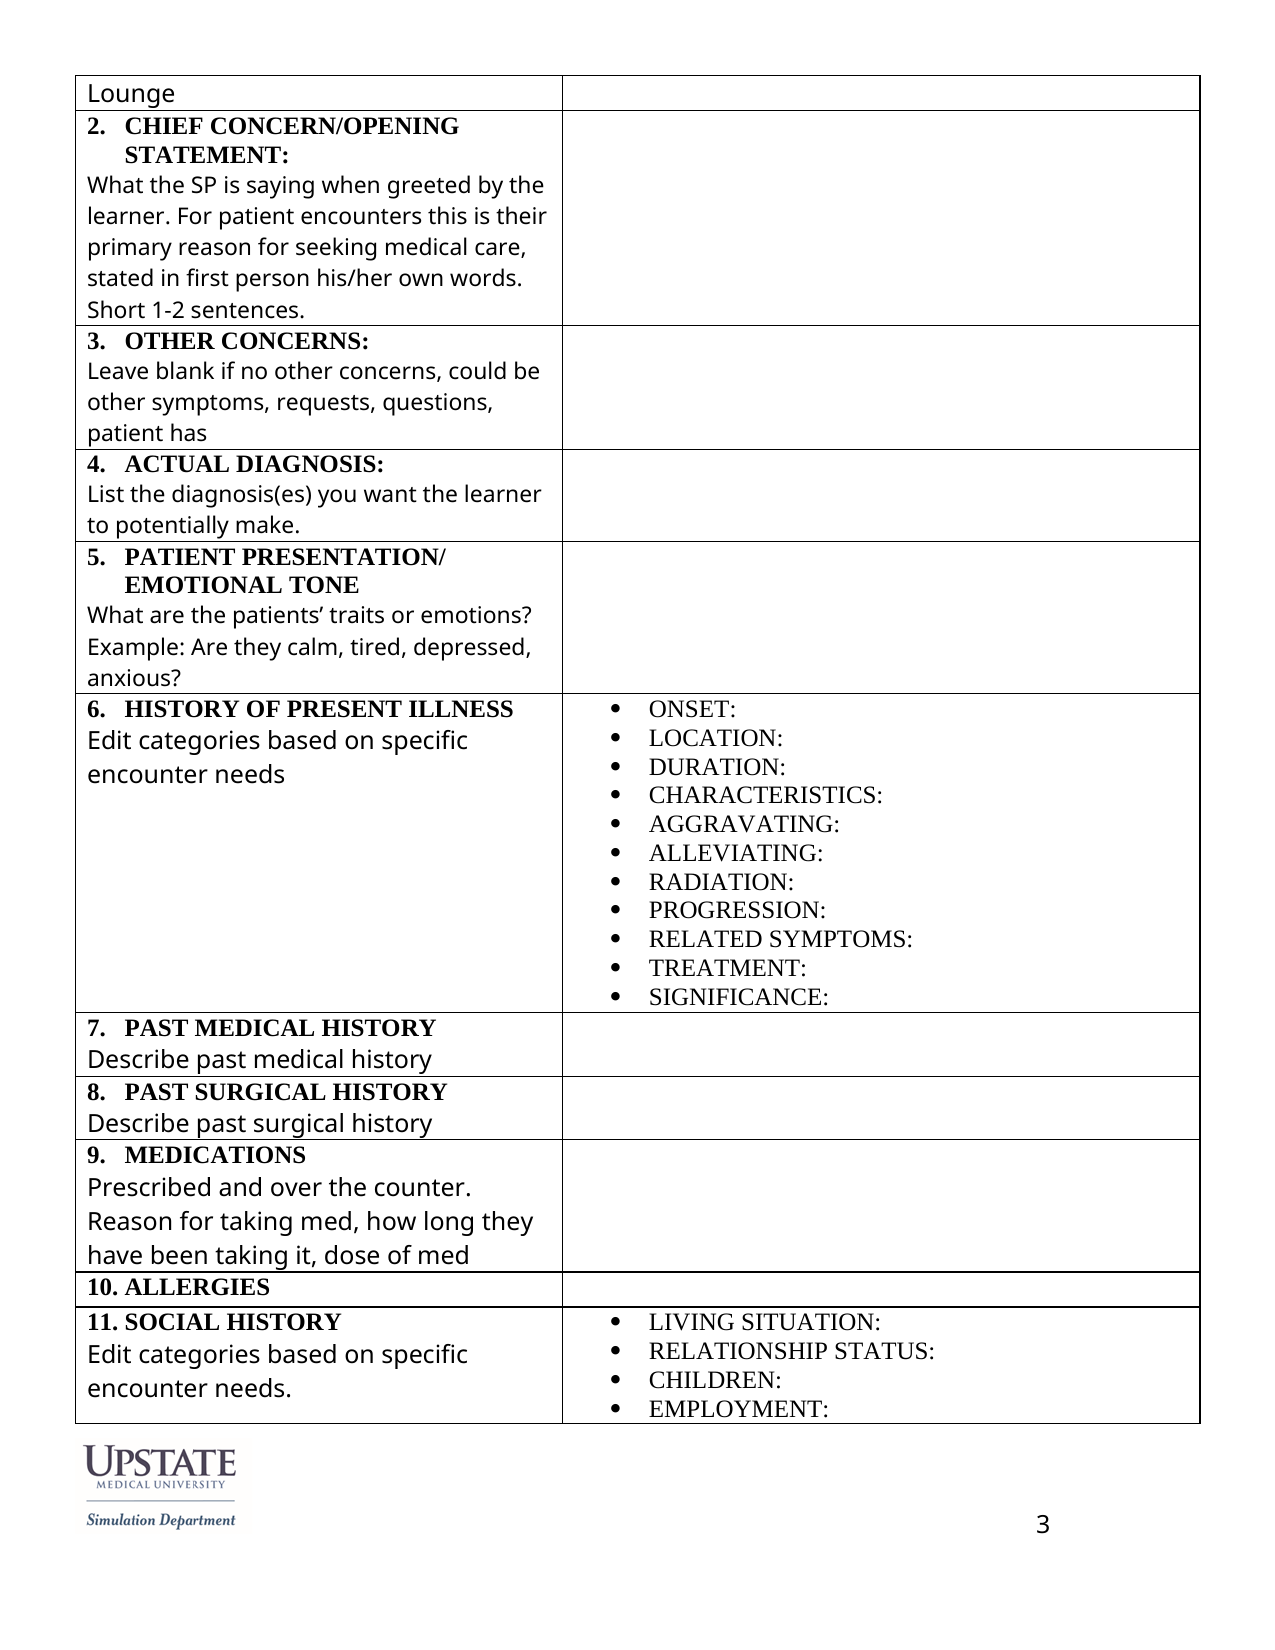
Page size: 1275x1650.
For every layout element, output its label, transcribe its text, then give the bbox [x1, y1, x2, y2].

table_cell CHIEF CONCERN/OPENING STATEMENT: What the SP is saying when greeted by the learner. For patient encounters this is their primary reason for seeking medical care, stated in first person his/her own words. Short 1-2 sentences. [76, 111, 562, 325]
table_header [563, 76, 1199, 110]
table_cell PAST MEDICAL HISTORY Describe past medical history [76, 1013, 562, 1076]
table_cell [563, 111, 1199, 325]
table_cell OTHER CONCERNS: Leave blank if no other concerns, could be other symptoms, requests, questions, patient has [76, 326, 562, 448]
table_cell [563, 1013, 1199, 1076]
picture [75, 1438, 253, 1534]
table_cell MEDICATIONS Prescribed and over the counter. Reason for taking med, how long they have been taking it, dose of med [76, 1140, 562, 1271]
table_cell HISTORY OF PRESENT ILLNESS Edit categories based on specific encounter needs [76, 694, 562, 1012]
table_cell [563, 326, 1199, 448]
table_cell PATIENT PRESENTATION/ EMOTIONAL TONE What are the patients’ traits or emotions? Example: Are they calm, tired, depressed, anxious? [76, 542, 562, 693]
table_cell ACTUAL DIAGNOSIS: List the diagnosis(es) you want the learner to potentially make. [76, 450, 562, 541]
table_header SETTING: Outpatient PCP, ED, Rehab, Office Lounge [76, 76, 562, 110]
table_cell [563, 1077, 1199, 1139]
table_cell ONSET: LOCATION: DURATION: CHARACTERISTICS: AGGRAVATING: ALLEVIATING: RADIATION: PROGRESSION: RELATED SYMPTOMS: TREATMENT: SIGNIFICANCE: [563, 694, 1199, 1012]
table_cell ALLERGIES [76, 1273, 562, 1306]
table_cell [563, 450, 1199, 541]
table_cell [563, 1140, 1199, 1271]
table_cell [563, 1273, 1199, 1306]
table_cell PAST SURGICAL HISTORY Describe past surgical history [76, 1077, 562, 1139]
table_cell [563, 542, 1199, 693]
table_cell SOCIAL HISTORY Edit categories based on specific encounter needs. [76, 1308, 562, 1422]
